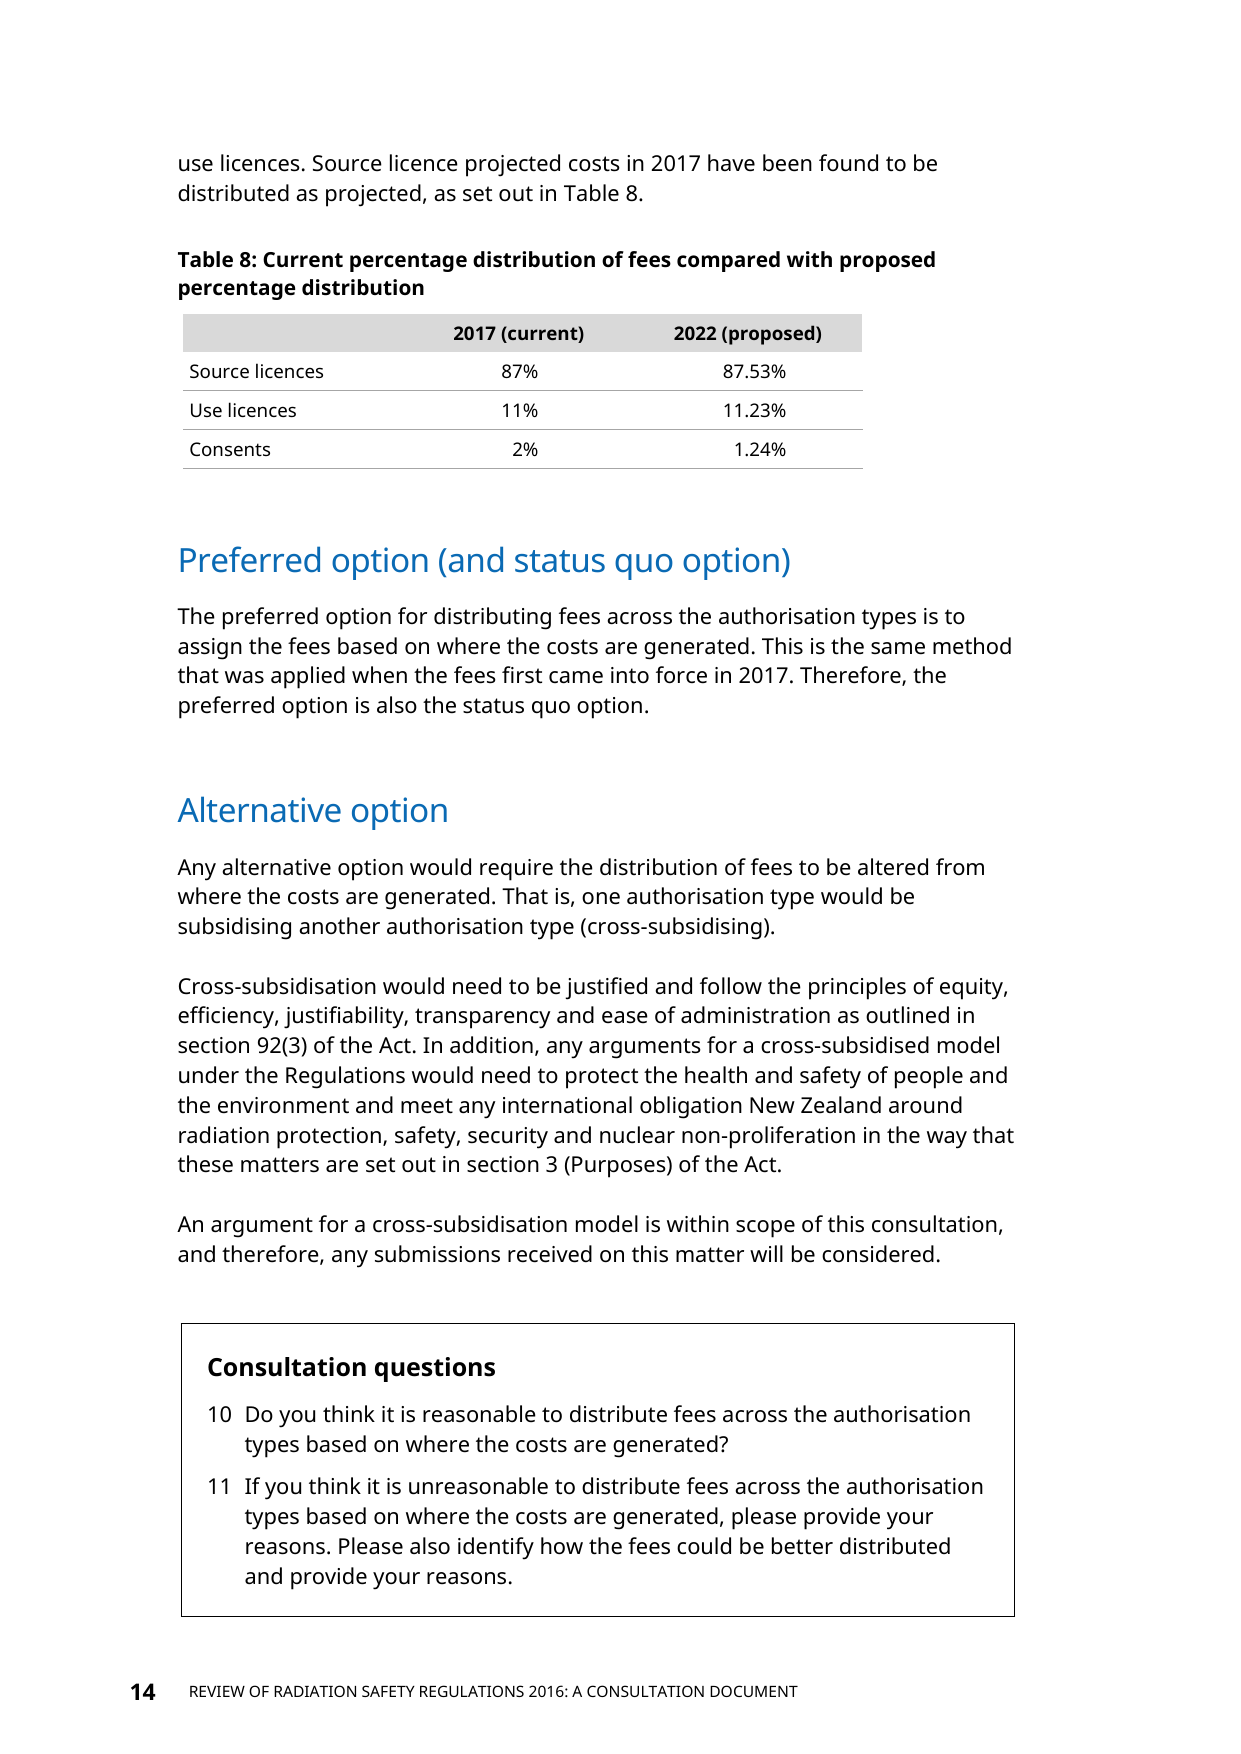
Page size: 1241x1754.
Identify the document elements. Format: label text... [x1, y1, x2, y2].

text Cross-subsidisation would need to be justified and follow the principles of equity, efficiency, justifiability, transparency and ease of administration as outlined in section 92(3) of the Act. In addition, any arguments for a cross-subsidised model under the Regulations would need to protect the health and safety of people and the environment and meet any international obligation New Zealand around radiation protection, safety, security and nuclear non-proliferation in the way that these matters are set out in section 3 (Purposes) of the Act. [177, 971, 1019, 1179]
table_cell Consents [183, 430, 404, 468]
subtitle Alternative option [177, 787, 1019, 833]
text Any alternative option would require the distribution of fees to be altered from where the costs are generated. That is, one authorisation type would be subsidising another authorisation type (cross-subsidising). [177, 851, 1019, 941]
table_cell 11.23% [633, 391, 862, 429]
table_cell 87% [404, 352, 633, 390]
table_cell Use licences [183, 391, 404, 429]
table_header [183, 314, 404, 352]
table_header 2022 (proposed) [633, 314, 862, 352]
text If you think it is unreasonable to distribute fees across the authorisation types based on where the costs are generated, please provide your reasons. Please also identify how the fees could be better distributed and provide your reasons. [182, 1445, 1014, 1616]
table_cell 87.53% [633, 352, 862, 390]
subtitle Consultation questions [182, 1324, 1014, 1373]
table_cell 11% [404, 391, 633, 429]
text Do you think it is reasonable to distribute fees across the authorisation types based on where the costs are generated? [182, 1373, 1014, 1445]
text An argument for a cross-subsidisation model is within scope of this consultation, and therefore, any submissions received on this matter will be considered. [177, 1209, 1019, 1268]
table_cell 1.24% [633, 430, 862, 468]
table_cell Source licences [183, 352, 404, 390]
table_cell 2% [404, 430, 633, 468]
text The preferred option for distributing fees across the authorisation types is to assign the fees based on where the costs are generated. This is the same method that was applied when the fees first came into force in 2017. Therefore, the preferred option is also the status quo option. [177, 601, 1019, 720]
table_header 2017 (current) [404, 314, 633, 352]
text Table 8: Current percentage distribution of fees compared with proposed percentage distribution [177, 245, 1019, 302]
subtitle Preferred option (and status quo option) [177, 537, 1019, 582]
